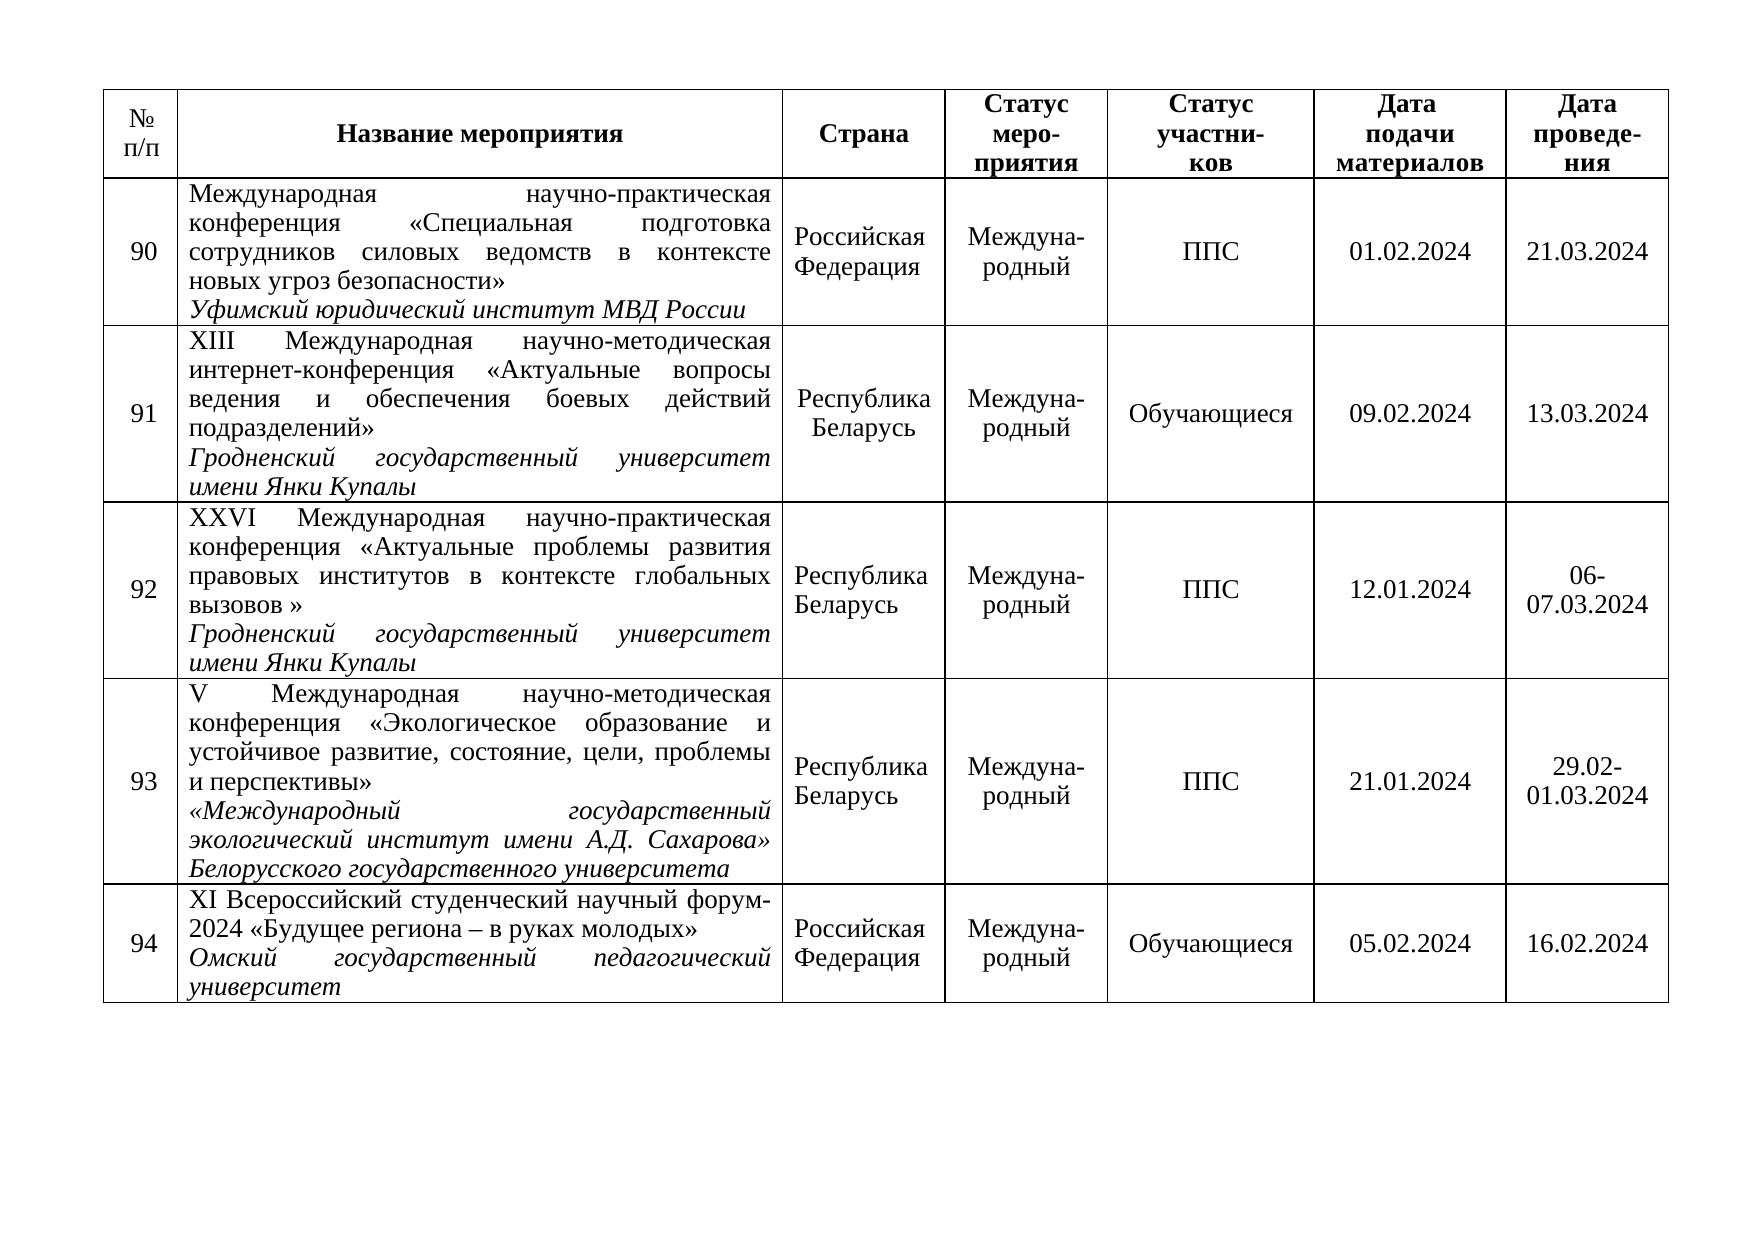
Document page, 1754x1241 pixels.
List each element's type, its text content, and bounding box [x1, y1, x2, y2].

table_cell Обучающиеся [1108, 326, 1313, 501]
table_cell 13.03.2024 [1507, 326, 1668, 501]
table_cell Республика Беларусь [783, 326, 944, 501]
table_cell 21.01.2024 [1315, 679, 1505, 883]
table_cell Междуна- родный [946, 503, 1107, 678]
table_cell XI Всероссийский студенческий научный форум-2024 «Будущее региона – в руках молодых» Омский государственный педагогический университет [178, 885, 782, 1002]
table_cell Международная научно-практическая конференция «Специальная подготовка сотрудников силовых ведомств в контексте новых угроз безопасности» Уфимский юридический институт МВД России [178, 179, 782, 324]
table_cell XXVI Международная научно-практическая конференция «Актуальные проблемы развития правовых институтов в контексте глобальных вызовов » Гродненский государственный университет имени Янки Купалы [178, 503, 782, 678]
table_cell 01.02.2024 [1315, 179, 1505, 324]
table_header № п/п [104, 90, 177, 177]
table_cell 12.01.2024 [1315, 503, 1505, 678]
table_cell Российская Федерация [783, 179, 944, 324]
table_header Название мероприятия [178, 90, 782, 177]
table_cell ППС [1108, 179, 1313, 324]
table_cell 29.02-01.03.2024 [1507, 679, 1668, 883]
table_cell Обучающиеся [1108, 885, 1313, 1002]
table_cell XIII Международная научно-методическая интернет-конференция «Актуальные вопросы ведения и обеспечения боевых действий подразделений» Гродненский государственный университет имени Янки Купалы [178, 326, 782, 501]
table_cell Российская Федерация [783, 885, 944, 1002]
table_cell Республика Беларусь [783, 503, 944, 678]
table_cell V Международная научно-методическая конференция «Экологическое образование и устойчивое развитие, состояние, цели, проблемы и перспективы» «Международный государственный экологический институт имени А.Д. Сахарова» Белорусского государственного университета [178, 679, 782, 883]
table_cell 09.02.2024 [1315, 326, 1505, 501]
table_cell Междуна- родный [946, 179, 1107, 324]
table_cell 91 [104, 326, 177, 501]
table_cell 05.02.2024 [1315, 885, 1505, 1002]
table_cell 92 [104, 503, 177, 678]
table_cell Междуна- родный [946, 679, 1107, 883]
table_cell ППС [1108, 679, 1313, 883]
table_header Страна [783, 90, 944, 177]
table_header Статус меро- приятия [946, 90, 1107, 177]
table_cell ППС [1108, 503, 1313, 678]
table_cell Республика Беларусь [783, 679, 944, 883]
table_cell 16.02.2024 [1507, 885, 1668, 1002]
table_cell 94 [104, 885, 177, 1002]
table_header Статус участни- ков [1108, 90, 1313, 177]
table_cell 06-07.03.2024 [1507, 503, 1668, 678]
table_cell 93 [104, 679, 177, 883]
table_cell 90 [104, 179, 177, 324]
table_header Дата подачи материалов [1315, 90, 1505, 177]
table_cell Междуна- родный [946, 326, 1107, 501]
table_header Дата проведе- ния [1507, 90, 1668, 177]
table_cell 21.03.2024 [1507, 179, 1668, 324]
table_cell Междуна- родный [946, 885, 1107, 1002]
